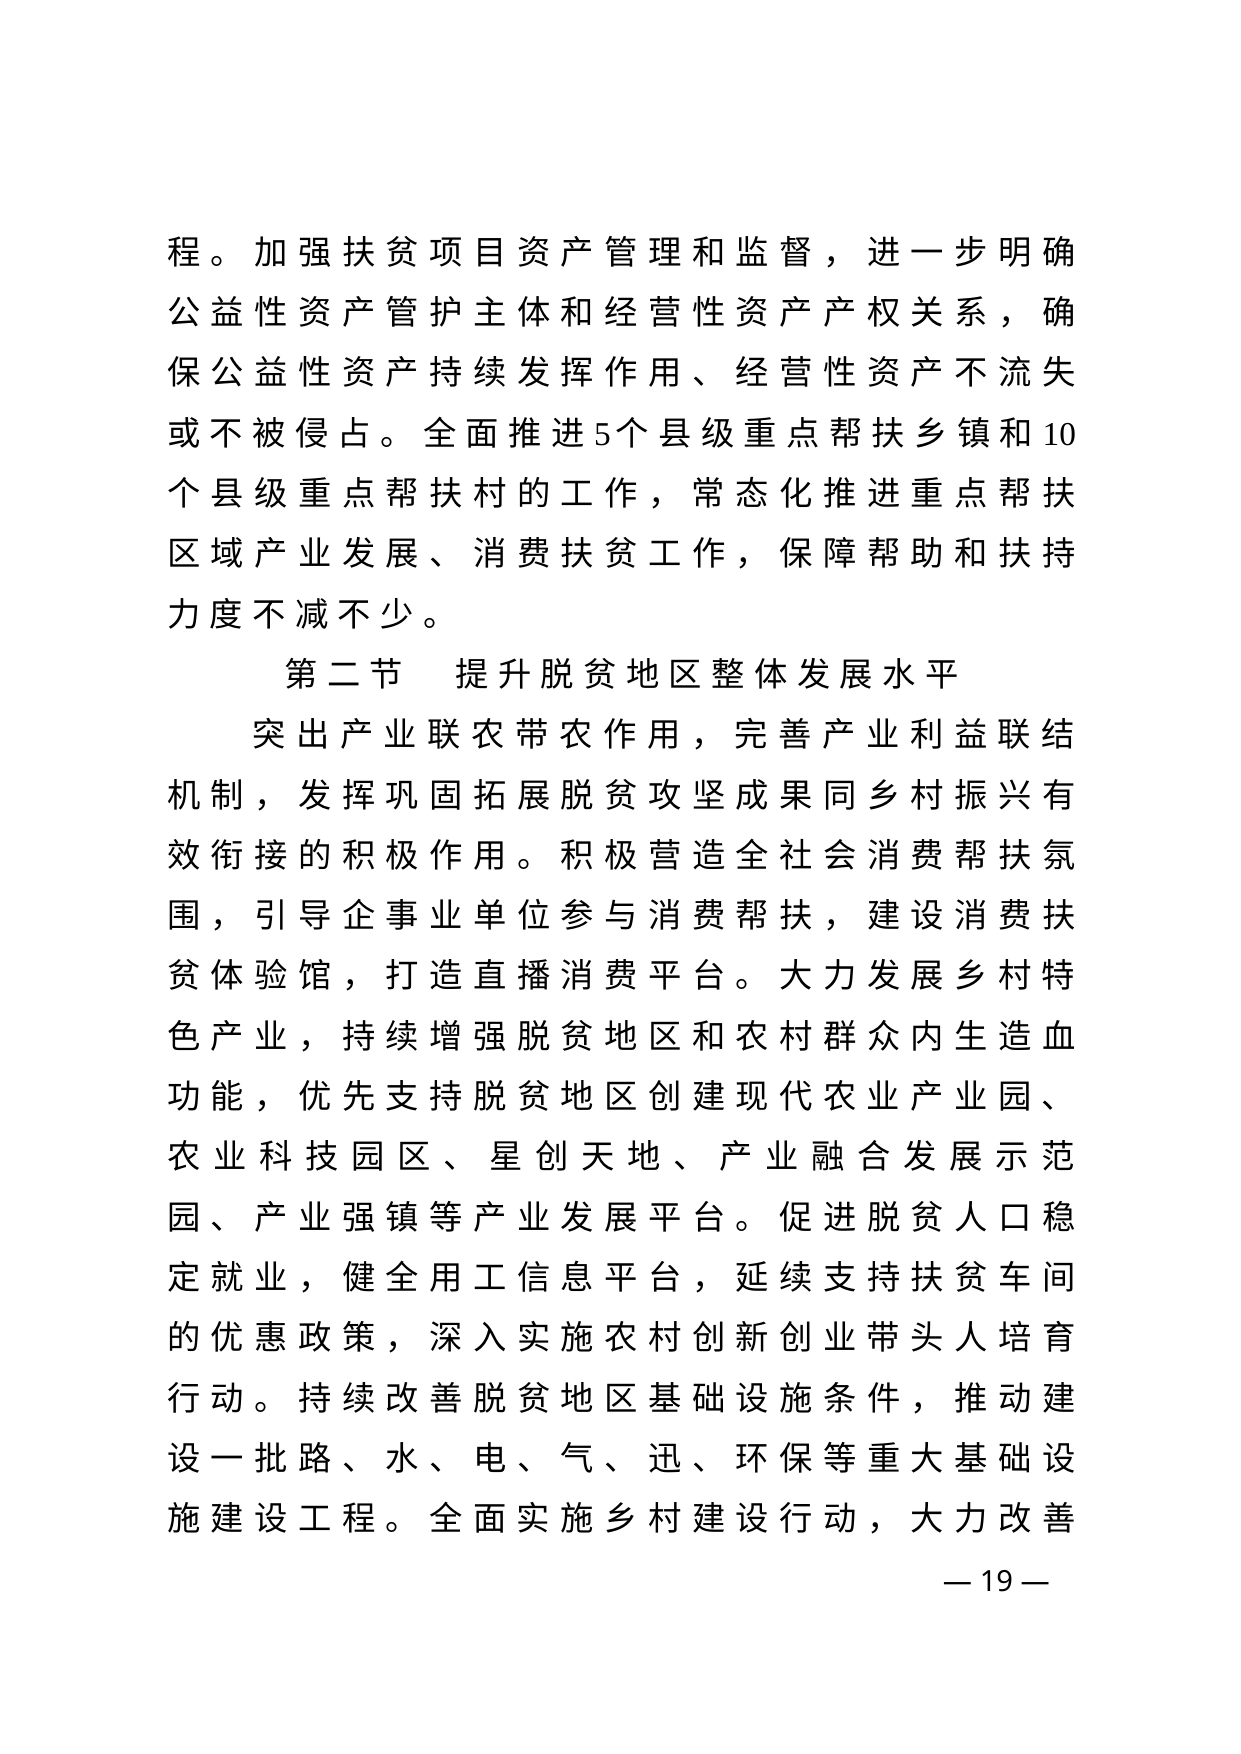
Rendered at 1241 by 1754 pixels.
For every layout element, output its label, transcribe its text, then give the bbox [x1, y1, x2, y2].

text 第二节 提升脱贫地区整体发展水平 [167, 642, 1085, 702]
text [167, 219, 1085, 642]
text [167, 702, 1085, 1546]
